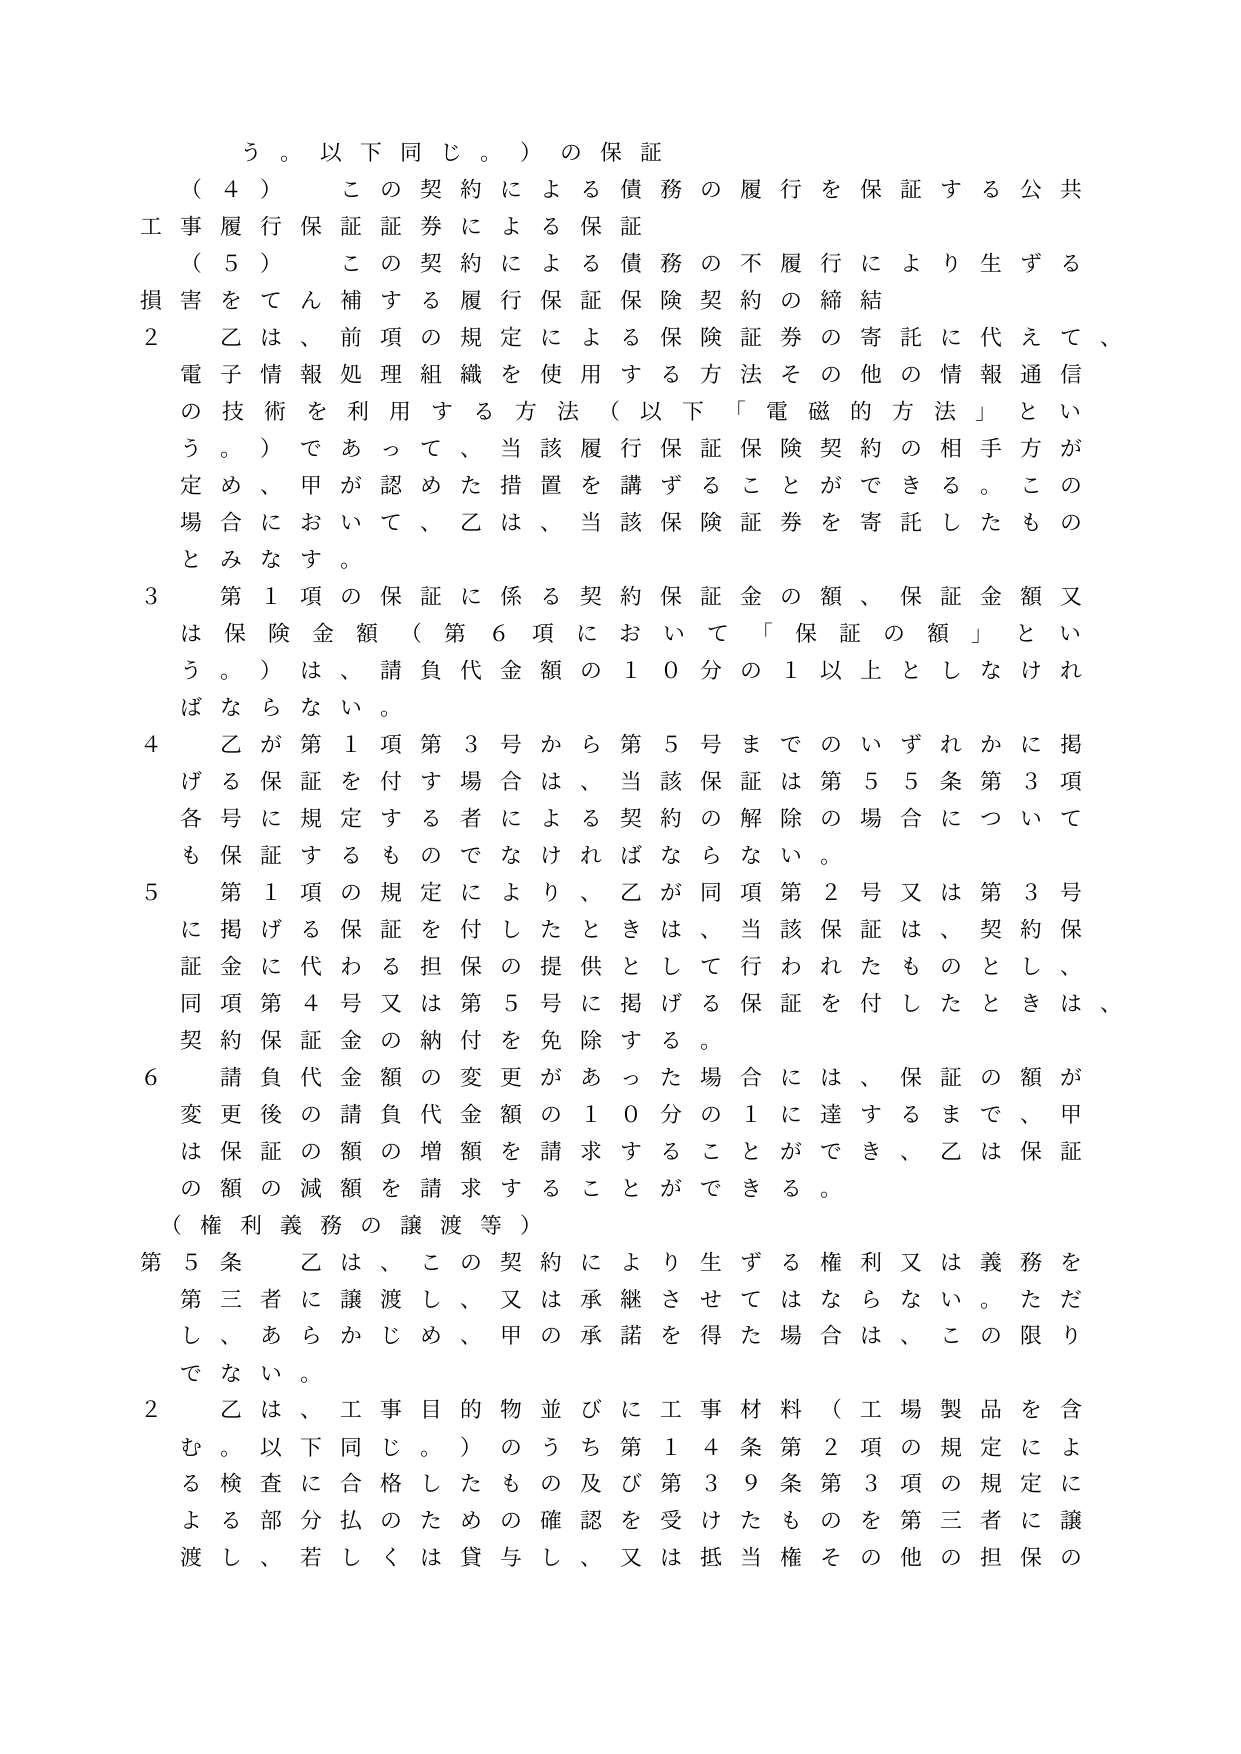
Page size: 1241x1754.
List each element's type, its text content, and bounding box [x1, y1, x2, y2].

text 第５条 乙は、この契約により生ずる権利又は義務を第三者に譲渡し、又は承継させてはならない。ただし、あらかじめ、甲の承諾を得た場合は、この限りでない。 [140, 1242, 1100, 1390]
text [140, 1390, 1100, 1575]
text ２ 乙は、前項の規定による保険証券の寄託に代えて、電子情報処理組織を使用する方法その他の情報通信の技術を利用する方法（以下「電磁的方法」という。）であって、当該履行保証保険契約の相手方が定め、甲が認めた措置を講ずることができる。この場合において、乙は、当該保険証券を寄託したものとみなす。 [140, 318, 1100, 576]
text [221, 133, 1100, 170]
text ６ 請負代金額の変更があった場合には、保証の額が変更後の請負代金額の１０分の１に達するまで、甲は保証の額の増額を請求することができ、乙は保証の額の減額を請求することができる。 [140, 1057, 1100, 1205]
text ３ 第１項の保証に係る契約保証金の額、保証金額又は保険金額（第６項において「保証の額」という。）は、請負代金額の１０分の１以上としなければならない。 [140, 576, 1100, 724]
text （５） この契約による債務の不履行により生ずる損害をてん補する履行保証保険契約の締結 [140, 244, 1100, 318]
text ５ 第１項の規定により、乙が同項第２号又は第３号に掲げる保証を付したときは、当該保証は、契約保証金に代わる担保の提供として行われたものとし、同項第４号又は第５号に掲げる保証を付したときは、契約保証金の納付を免除する。 [140, 872, 1100, 1057]
text （４） この契約による債務の履行を保証する公共工事履行保証証券による保証 [140, 170, 1100, 244]
text （権利義務の譲渡等） [159, 1205, 1100, 1242]
text ４ 乙が第１項第３号から第５号までのいずれかに掲げる保証を付す場合は、当該保証は第５５条第３項各号に規定する者による契約の解除の場合についても保証するものでなければならない。 [140, 724, 1100, 872]
